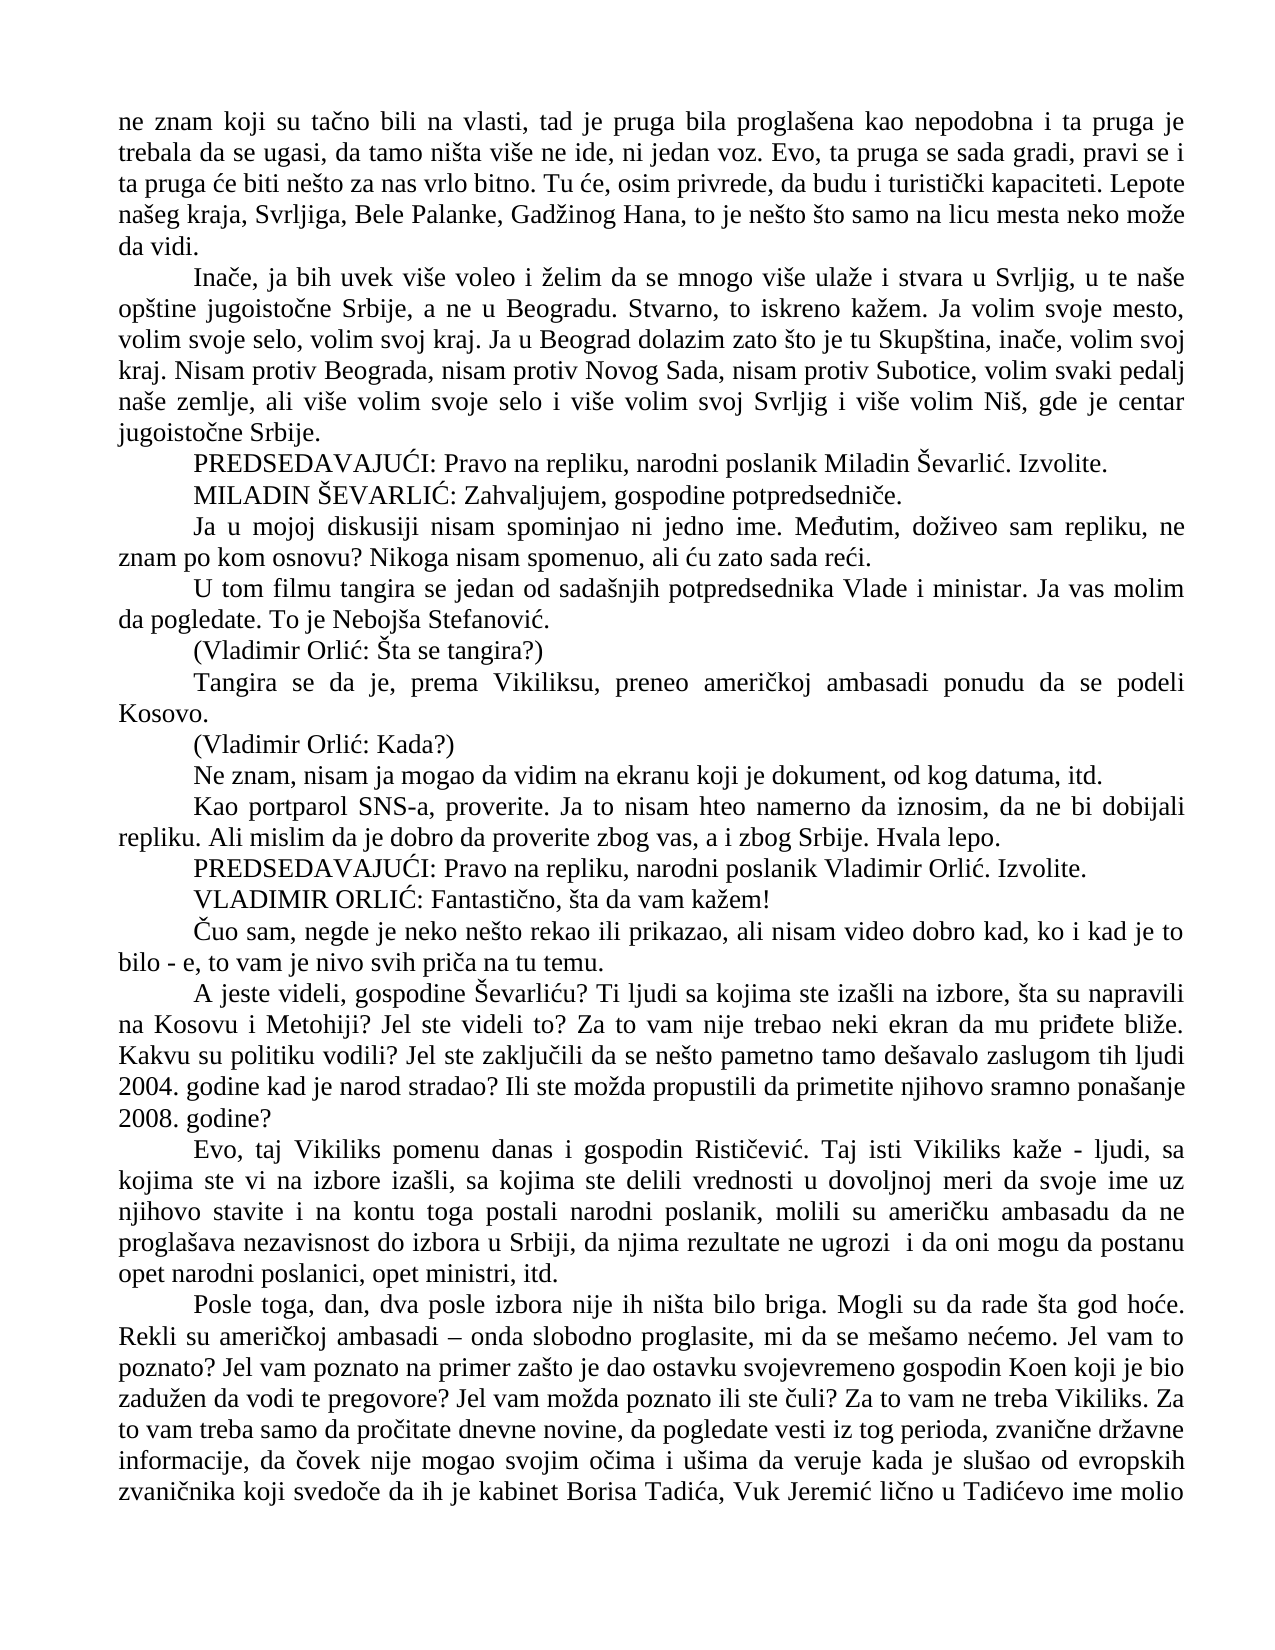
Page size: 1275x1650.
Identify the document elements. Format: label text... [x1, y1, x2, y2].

text VLADIMIR ORLIĆ: Fantastično, šta da vam kažem! [118, 884, 1186, 915]
text U tom filmu tangira se jedan od sadašnjih potpredsednika Vlade i ministar. Ja vas molim da pogledate. To je Nebojša Stefanović. [118, 572, 1186, 634]
text PREDSEDAVAJUĆI: Pravo na repliku, narodni poslanik Miladin Ševarlić. Izvolite. [118, 448, 1186, 479]
text Ne znam, nisam ja mogao da vidim na ekranu koji je dokument, od kog datuma, itd. [118, 759, 1186, 790]
text Evo, taj Vikiliks pomenu danas i gospodin Rističević. Taj isti Vikiliks kaže - ljudi, sa kojima ste vi na izbore izašli, sa kojima ste delili vrednosti u dovoljnoj meri da svoje ime uz njihovo stavite i na kontu toga postali narodni poslanik, molili su američku ambasadu da ne proglašava nezavisnost do izbora u Srbiji, da njima rezultate ne ugrozi i da oni mogu da postanu opet narodni poslanici, opet ministri, itd. [118, 1133, 1186, 1288]
text (Vladimir Orlić: Šta se tangira?) [118, 634, 1186, 666]
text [118, 1288, 1186, 1507]
text PREDSEDAVAJUĆI: Pravo na repliku, narodni poslanik Vladimir Orlić. Izvolite. [118, 852, 1186, 884]
text Čuo sam, negde je neko nešto rekao ili prikazao, ali nisam video dobro kad, ko i kad je to bilo - e, to vam je nivo svih priča na tu temu. [118, 915, 1186, 977]
text A jeste videli, gospodine Ševarliću? Ti ljudi sa kojima ste izašli na izbore, šta su napravili na Kosovu i Metohiji? Jel ste videli to? Za to vam nije trebao neki ekran da mu priđete bliže. Kakvu su politiku vodili? Jel ste zaključili da se nešto pametno tamo dešavalo zaslugom tih ljudi 2004. godine kad je narod stradao? Ili ste možda propustili da primetite njihovo sramno ponašanje 2008. godine? [118, 977, 1186, 1133]
text MILADIN ŠEVARLIĆ: Zahvaljujem, gospodine potpredsedniče. [118, 479, 1186, 510]
text Ja u mojoj diskusiji nisam spominjao ni jedno ime. Međutim, doživeo sam repliku, ne znam po kom osnovu? Nikoga nisam spomenuo, ali ću zato sada reći. [118, 510, 1186, 572]
text Tangira se da je, prema Vikiliksu, preneo američkoj ambasadi ponudu da se podeli Kosovo. [118, 666, 1186, 728]
text Kao portparol SNS-a, proverite. Ja to nisam hteo namerno da iznosim, da ne bi dobijali repliku. Ali mislim da je dobro da proverite zbog vas, a i zbog Srbije. Hvala lepo. [118, 790, 1186, 852]
text (Vladimir Orlić: Kada?) [118, 728, 1186, 759]
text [118, 105, 1186, 261]
text Inače, ja bih uvek više voleo i želim da se mnogo više ulaže i stvara u Svrljig, u te naše opštine jugoistočne Srbije, a ne u Beogradu. Stvarno, to iskreno kažem. Ja volim svoje mesto, volim svoje selo, volim svoj kraj. Ja u Beograd dolazim zato što je tu Skupština, inače, volim svoj kraj. Nisam protiv Beograda, nisam protiv Novog Sada, nisam protiv Subotice, volim svaki pedalj naše zemlje, ali više volim svoje selo i više volim svoj Svrljig i više volim Niš, gde je centar jugoistočne Srbije. [118, 261, 1186, 448]
